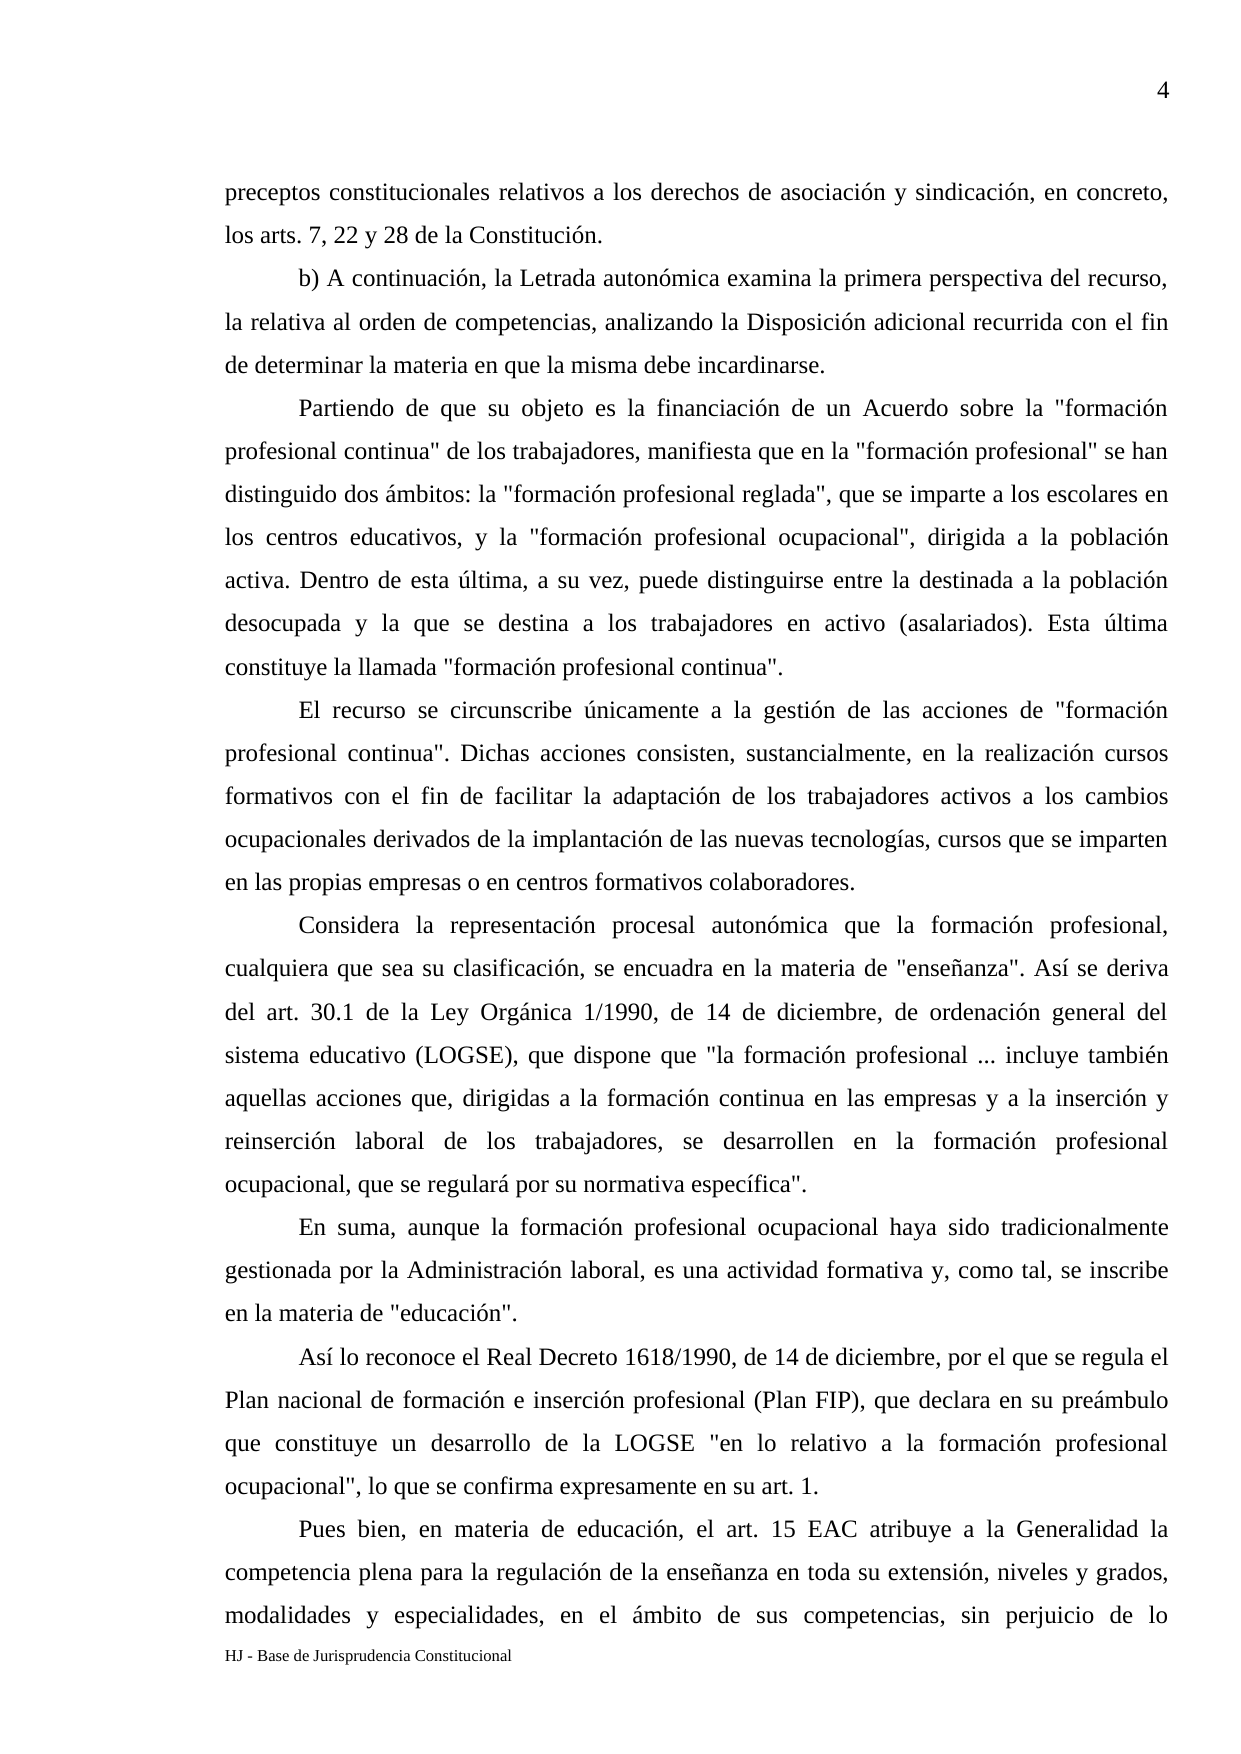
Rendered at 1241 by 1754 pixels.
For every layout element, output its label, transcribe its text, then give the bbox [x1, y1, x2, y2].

text El recurso se circunscribe únicamente a la gestión de las acciones de "formación profesional continua". Dichas acciones consisten, sustancialmente, en la realización cursos formativos con el fin de facilitar la adaptación de los trabajadores activos a los cambios ocupacionales derivados de la implantación de las nuevas tecnologías, cursos que se imparten en las propias empresas o en centros formativos colaboradores. [224, 695, 1169, 896]
text Partiendo de que su objeto es la financiación de un Acuerdo sobre la "formación profesional continua" de los trabajadores, manifiesta que en la "formación profesional" se han distinguido dos ámbitos: la "formación profesional reglada", que se imparte a los escolares en los centros educativos, y la "formación profesional ocupacional", dirigida a la población activa. Dentro de esta última, a su vez, puede distinguirse entre la destinada a la población desocupada y la que se destina a los trabajadores en activo (asalariados). Esta última constituye la llamada "formación profesional continua". [224, 393, 1169, 680]
text Considera la representación procesal autonómica que la formación profesional, cualquiera que sea su clasificación, se encuadra en la materia de "enseñanza". Así se deriva del art. 30.1 de la Ley Orgánica 1/1990, de 14 de diciembre, de ordenación general del sistema educativo (LOGSE), que dispone que "la formación profesional ... incluye también aquellas acciones que, dirigidas a la formación continua en las empresas y a la inserción y reinserción laboral de los trabajadores, se desarrollen en la formación profesional ocupacional, que se regulará por su normativa específica". [224, 910, 1169, 1198]
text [224, 177, 1169, 249]
text En suma, aunque la formación profesional ocupacional haya sido tradicionalmente gestionada por la Administración laboral, es una actividad formativa y, como tal, se inscribe en la materia de "educación". [224, 1212, 1169, 1327]
text b) A continuación, la Letrada autonómica examina la primera perspectiva del recurso, la relativa al orden de competencias, analizando la Disposición adicional recurrida con el fin de determinar la materia en que la misma debe incardinarse. [224, 263, 1169, 378]
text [224, 1514, 1169, 1629]
text Así lo reconoce el Real Decreto 1618/1990, de 14 de diciembre, por el que se regula el Plan nacional de formación e inserción profesional (Plan FIP), que declara en su preámbulo que constituye un desarrollo de la LOGSE "en lo relativo a la formación profesional ocupacional", lo que se confirma expresamente en su art. 1. [224, 1342, 1169, 1500]
